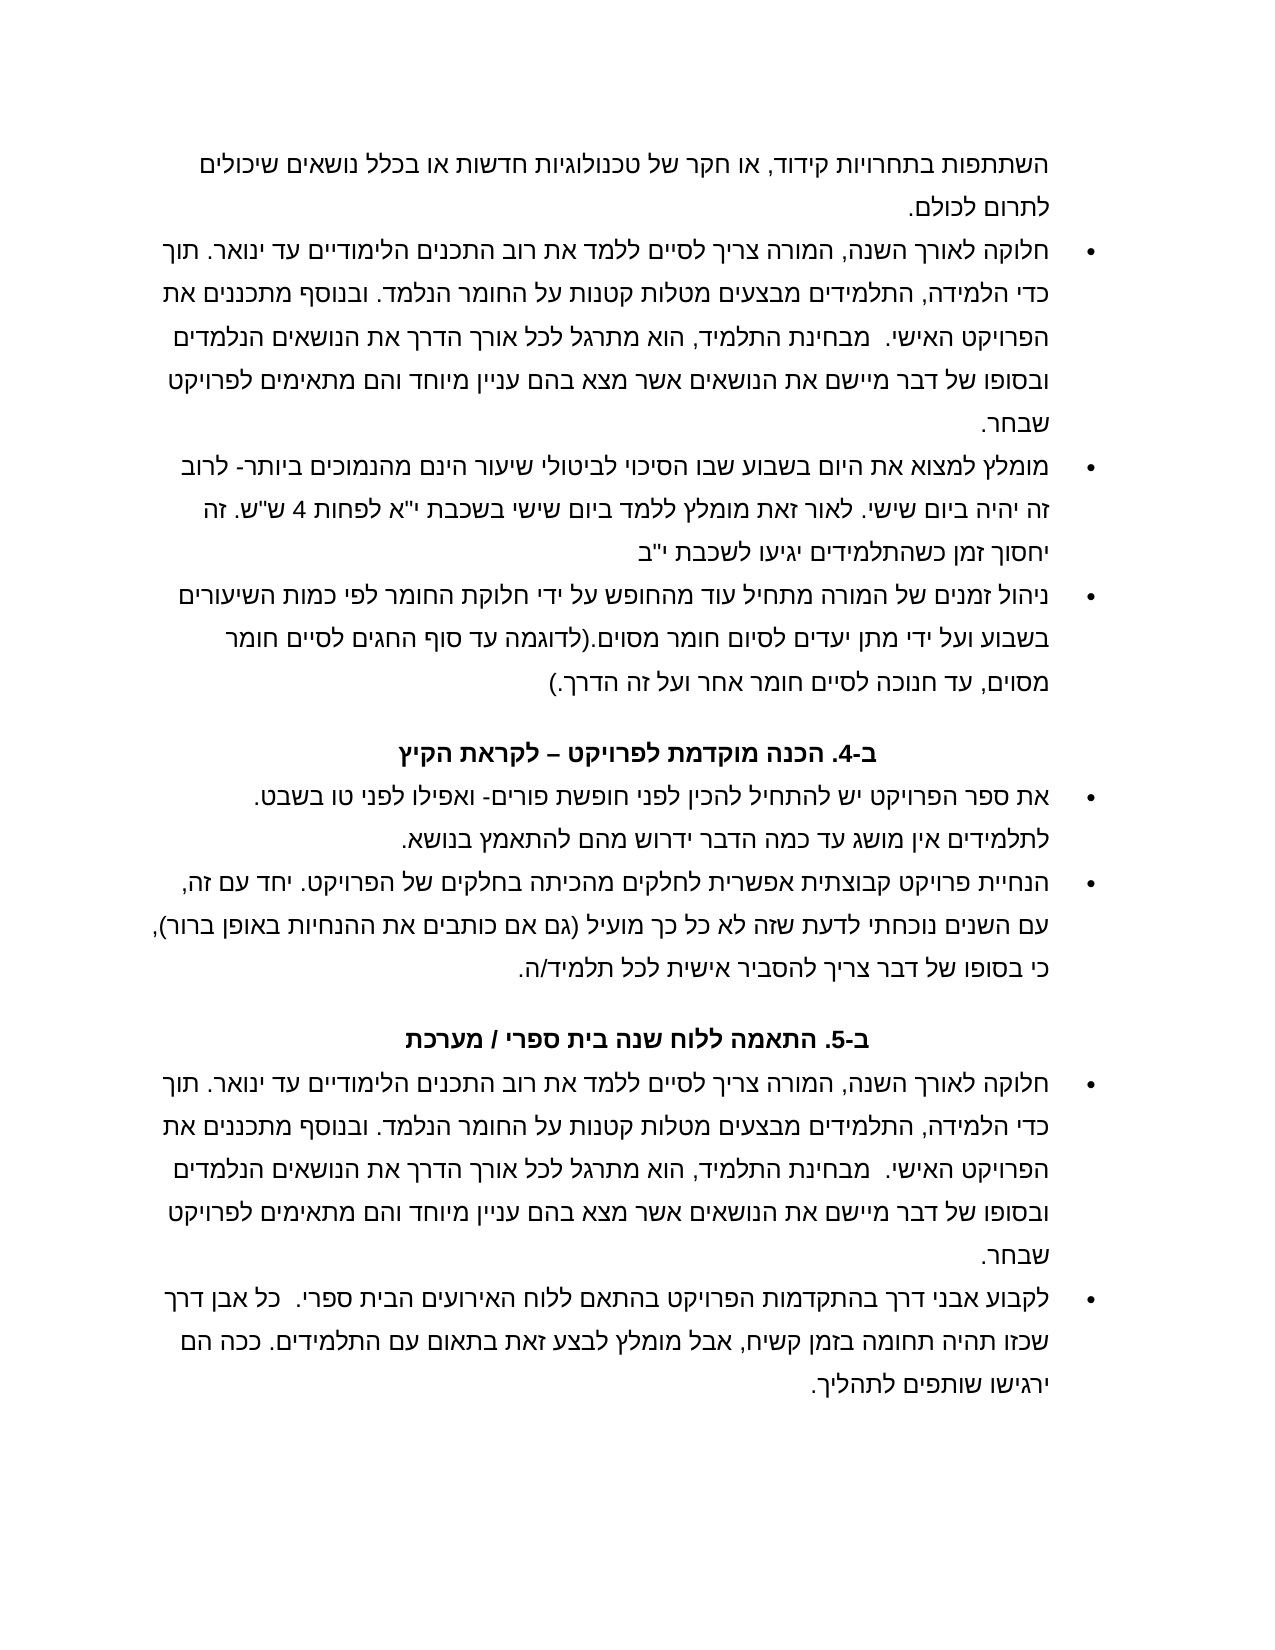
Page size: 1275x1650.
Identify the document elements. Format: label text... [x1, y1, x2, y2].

text ב-4. הכנה מוקדמת לפרויקט – לקראת הקיץ [150, 739, 1125, 767]
list חלוקה לאורך השנה, המורה צריך לסיים ללמד את רוב התכנים הלימודיים עד ינואר. תוך כדי הלמידה, התלמידים מבצעים מטלות קטנות על החומר הנלמד. ובנוסף מתכננים את הפרויקט האישי. מבחינת התלמיד, הוא מתרגל לכל אורך הדרך את הנושאים הנלמדים ובסופו של דבר מיישם את הנושאים אשר מצא בהם עניין מיוחד והם מתאימים לפרויקט שבחר. [150, 236, 1087, 437]
list את ספר הפרויקט יש להתחיל להכין לפני חופשת פורים- ואפילו לפני טו בשבט. לתלמידים אין מושג עד כמה הדבר ידרוש מהם להתאמץ בנושא. [150, 782, 1087, 854]
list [150, 150, 1087, 222]
list לקבוע אבני דרך בהתקדמות הפרויקט בהתאם ללוח האירועים הבית ספרי. כל אבן דרך שכזו תהיה תחומה בזמן קשיח, אבל מומלץ לבצע זאת בתאום עם התלמידים. ככה הם ירגישו שותפים לתהליך. [150, 1284, 1087, 1399]
list מומלץ למצוא את היום בשבוע שבו הסיכוי לביטולי שיעור הינם מהנמוכים ביותר- לרוב זה יהיה ביום שישי. לאור זאת מומלץ ללמד ביום שישי בשכבת י"א לפחות 4 ש"ש. זה יחסוך זמן כשהתלמידים יגיעו לשכבת י"ב [150, 452, 1087, 567]
list חלוקה לאורך השנה, המורה צריך לסיים ללמד את רוב התכנים הלימודיים עד ינואר. תוך כדי הלמידה, התלמידים מבצעים מטלות קטנות על החומר הנלמד. ובנוסף מתכננים את הפרויקט האישי. מבחינת התלמיד, הוא מתרגל לכל אורך הדרך את הנושאים הנלמדים ובסופו של דבר מיישם את הנושאים אשר מצא בהם עניין מיוחד והם מתאימים לפרויקט שבחר. [150, 1068, 1087, 1270]
list ניהול זמנים של המורה מתחיל עוד מהחופש על ידי חלוקת החומר לפי כמות השיעורים בשבוע ועל ידי מתן יעדים לסיום חומר מסוים.(לדוגמה עד סוף החגים לסיים חומר מסוים, עד חנוכה לסיים חומר אחר ועל זה הדרך.) [150, 581, 1087, 696]
list הנחיית פרויקט קבוצתית אפשרית לחלקים מהכיתה בחלקים של הפרויקט. יחד עם זה, עם השנים נוכחתי לדעת שזה לא כל כך מועיל (גם אם כותבים את ההנחיות באופן ברור), כי בסופו של דבר צריך להסביר אישית לכל תלמיד/ה. [150, 868, 1087, 983]
text ב-5. התאמה ללוח שנה בית ספרי / מערכת [150, 1025, 1125, 1054]
